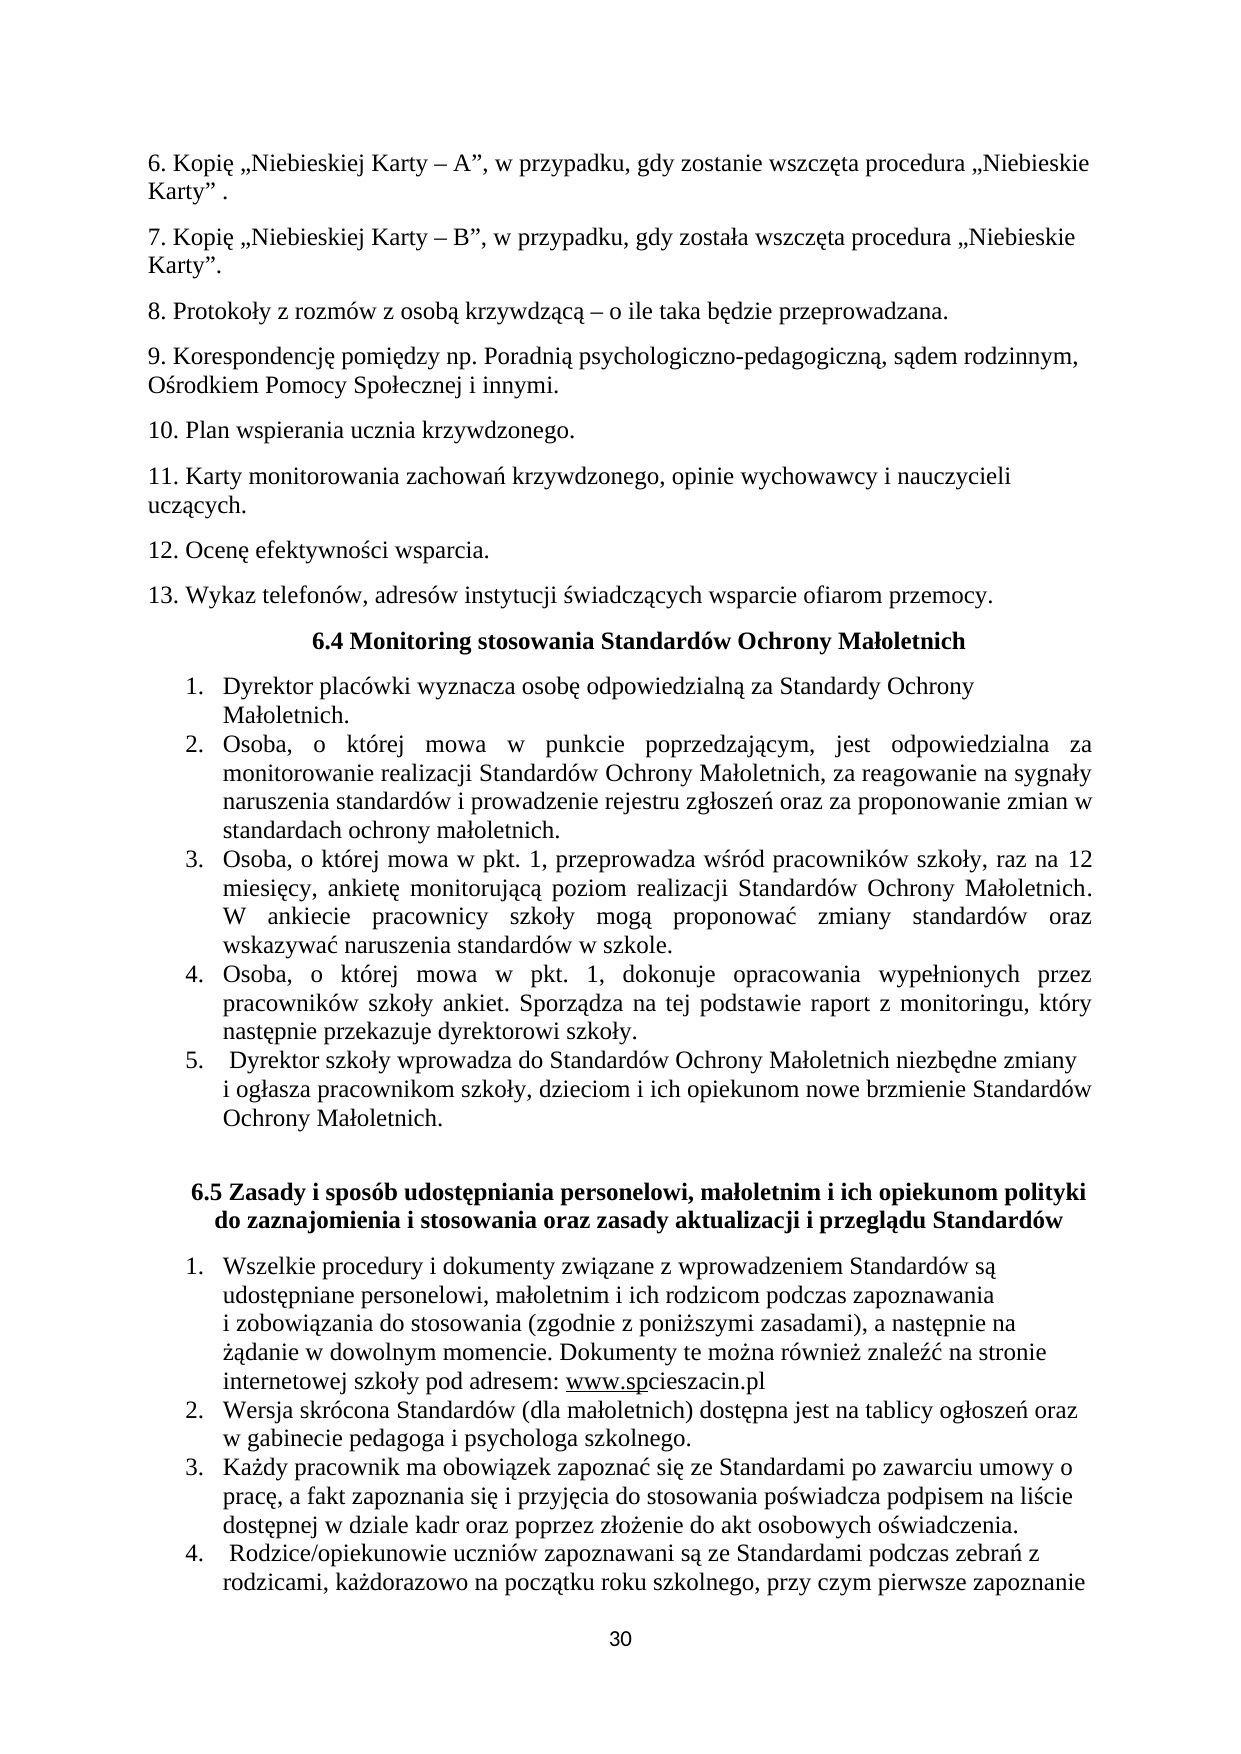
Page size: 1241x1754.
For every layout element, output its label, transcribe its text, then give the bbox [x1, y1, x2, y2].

text 11. Karty monitorowania zachowań krzywdzonego, opinie wychowawcy i nauczycieli uczących. [148, 461, 1093, 518]
text 8. Protokoły z rozmów z osobą krzywdzącą – o ile taka będzie przeprowadzana. [148, 296, 1093, 325]
list Wszelkie procedury i dokumenty związane z wprowadzeniem Standardów są udostępniane personelowi, małoletnim i ich rodzicom podczas zapoznawania i zobowiązania do stosowania (zgodnie z poniższymi zasadami), a następnie na żądanie w dowolnym momencie. Dokumenty te można również znaleźć na stronie internetowej szkoły pod adresem: www.spcieszacin.pl [185, 1251, 1093, 1395]
text 13. Wykaz telefonów, adresów instytucji świadczących wsparcie ofiarom przemocy. [148, 581, 1093, 609]
text 6.4 Monitoring stosowania Standardów Ochrony Małoletnich [185, 626, 1093, 655]
list Osoba, o której mowa w punkcie poprzedzającym, jest odpowiedzialna za monitorowanie realizacji Standardów Ochrony Małoletnich, za reagowanie na sygnały naruszenia standardów i prowadzenie rejestru zgłoszeń oraz za proponowanie zmian w standardach ochrony małoletnich. [185, 729, 1093, 844]
text 7. Kopię „Niebieskiej Karty – B”, w przypadku, gdy została wszczęta procedura „Niebieskie Karty”. [148, 222, 1093, 279]
list Osoba, o której mowa w pkt. 1, przeprowadza wśród pracowników szkoły, raz na 12 miesięcy, ankietę monitorującą poziom realizacji Standardów Ochrony Małoletnich. W ankiecie pracownicy szkoły mogą proponować zmiany standardów oraz wskazywać naruszenia standardów w szkole. [185, 844, 1093, 959]
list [185, 1538, 1093, 1596]
text 12. Ocenę efektywności wsparcia. [148, 535, 1093, 564]
text 6. Kopię „Niebieskiej Karty – A”, w przypadku, gdy zostanie wszczęta procedura „Niebieskie Karty” . [148, 148, 1093, 205]
list Dyrektor szkoły wprowadza do Standardów Ochrony Małoletnich niezbędne zmiany [185, 1045, 1093, 1074]
list Każdy pracownik ma obowiązek zapoznać się ze Standardami po zawarciu umowy o pracę, a fakt zapoznania się i przyjęcia do stosowania poświadcza podpisem na liście dostępnej w dziale kadr oraz poprzez złożenie do akt osobowych oświadczenia. [185, 1452, 1093, 1538]
list Dyrektor placówki wyznacza osobę odpowiedzialną za Standardy Ochrony Małoletnich. [185, 671, 1093, 729]
text i ogłasza pracownikom szkoły, dzieciom i ich opiekunom nowe brzmienie Standardów Ochrony Małoletnich. [223, 1074, 1093, 1131]
text 6.5 Zasady i sposób udostępniania personelowi, małoletnim i ich opiekunom polityki do zaznajomienia i stosowania oraz zasady aktualizacji i przeglądu Standardów [185, 1177, 1093, 1234]
text 9. Korespondencję pomiędzy np. Poradnią psychologiczno-pedagogiczną, sądem rodzinnym, Ośrodkiem Pomocy Społecznej i innymi. [148, 341, 1093, 399]
list Wersja skrócona Standardów (dla małoletnich) dostępna jest na tablicy ogłoszeń oraz w gabinecie pedagoga i psychologa szkolnego. [185, 1395, 1093, 1452]
text 10. Plan wspierania ucznia krzywdzonego. [148, 416, 1093, 444]
list Osoba, o której mowa w pkt. 1, dokonuje opracowania wypełnionych przez pracowników szkoły ankiet. Sporządza na tej podstawie raport z monitoringu, który następnie przekazuje dyrektorowi szkoły. [185, 959, 1093, 1045]
